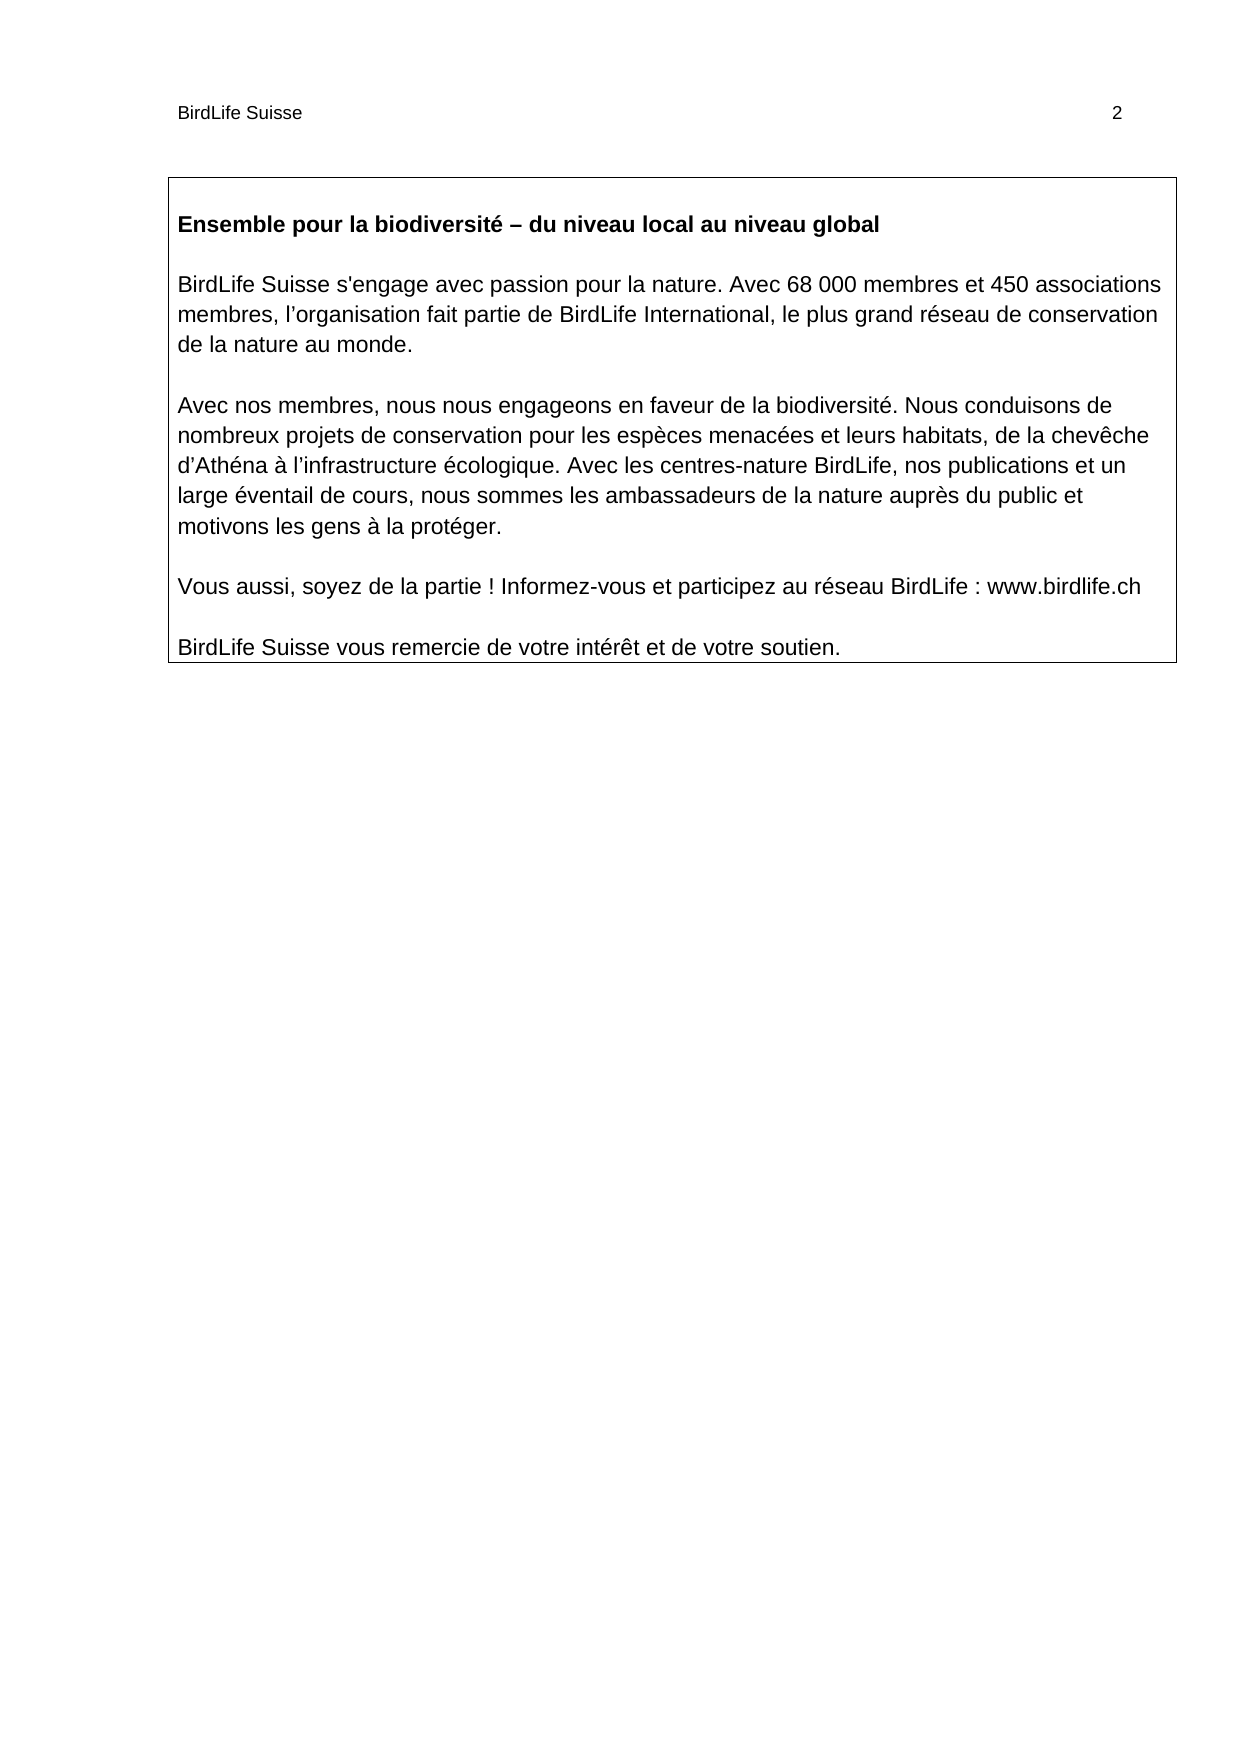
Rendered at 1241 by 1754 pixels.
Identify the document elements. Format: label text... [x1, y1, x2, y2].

text Vous aussi, soyez de la partie ! Informez-vous et participez au réseau BirdLife : www.birdlife.ch [169, 570, 1176, 599]
text Avec nos membres, nous nous engageons en faveur de la biodiversité. Nous conduisons de nombreux projets de conservation pour les espèces menacées et leurs habitats, de la chevêche d’Athéna à l’infrastructure écologique. Avec les centres-nature BirdLife, nos publications et un large éventail de cours, nous sommes les ambassadeurs de la nature auprès du public et motivons les gens à la protéger. [169, 389, 1176, 539]
text BirdLife Suisse s'engage avec passion pour la nature. Avec 68 000 membres et 450 associations membres, l’organisation fait partie de BirdLife International, le plus grand réseau de conservation de la nature au monde. [169, 268, 1176, 358]
text Ensemble pour la biodiversité – du niveau local au niveau global [169, 178, 1176, 237]
text BirdLife Suisse vous remercie de votre intérêt et de votre soutien. [169, 630, 1176, 662]
